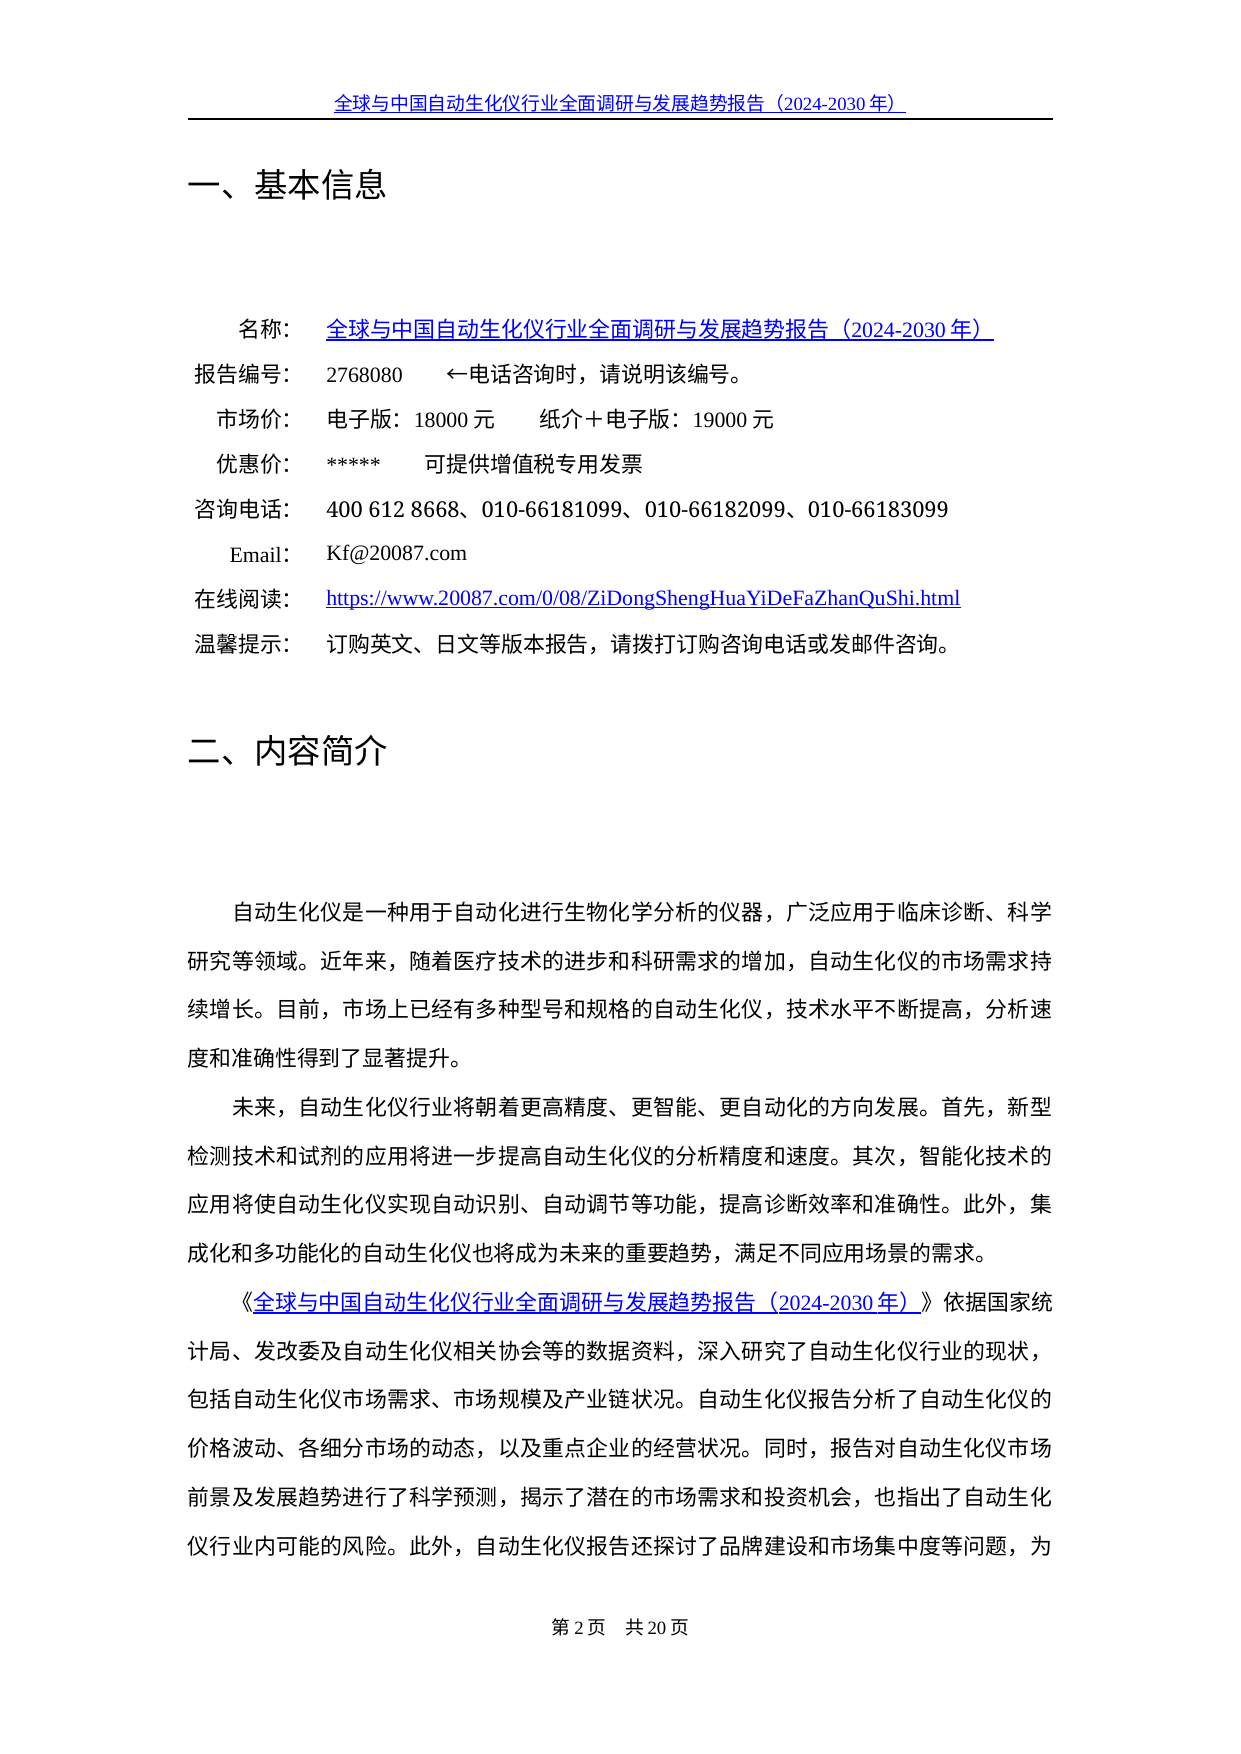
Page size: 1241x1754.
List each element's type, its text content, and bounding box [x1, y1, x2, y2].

table_cell 市场价： [167, 402, 315, 447]
table_cell ***** 可提供增值税专用发票 [315, 447, 1073, 492]
title 二、内容简介 [187, 717, 1053, 782]
table_cell 温馨提示： [167, 627, 315, 672]
table_cell 订购英文、日文等版本报告，请拨打订购咨询电话或发邮件咨询。 [315, 627, 1073, 672]
table_cell 电子版：18000 元 纸介＋电子版：19000 元 [315, 402, 1073, 447]
table_cell [315, 582, 1073, 627]
table_cell 报告编号： [167, 357, 315, 402]
table_cell 优惠价： [167, 447, 315, 492]
table_cell Kf@20087.com [315, 537, 1073, 582]
table_cell 400 612 8668、010-66181099、010-66182099、010-66183099 [315, 492, 1073, 537]
table_cell 咨询电话： [167, 492, 315, 537]
table_cell 2768080 ←电话咨询时，请说明该编号。 [315, 357, 1073, 402]
table_cell Email： [167, 537, 315, 582]
table_cell 在线阅读： [167, 582, 315, 627]
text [187, 894, 1053, 1561]
table_header 名称： [167, 312, 315, 357]
table_header 全球与中国自动生化仪行业全面调研与发展趋势报告（2024-2030年） [315, 312, 1073, 357]
title 一、基本信息 [187, 150, 1053, 215]
